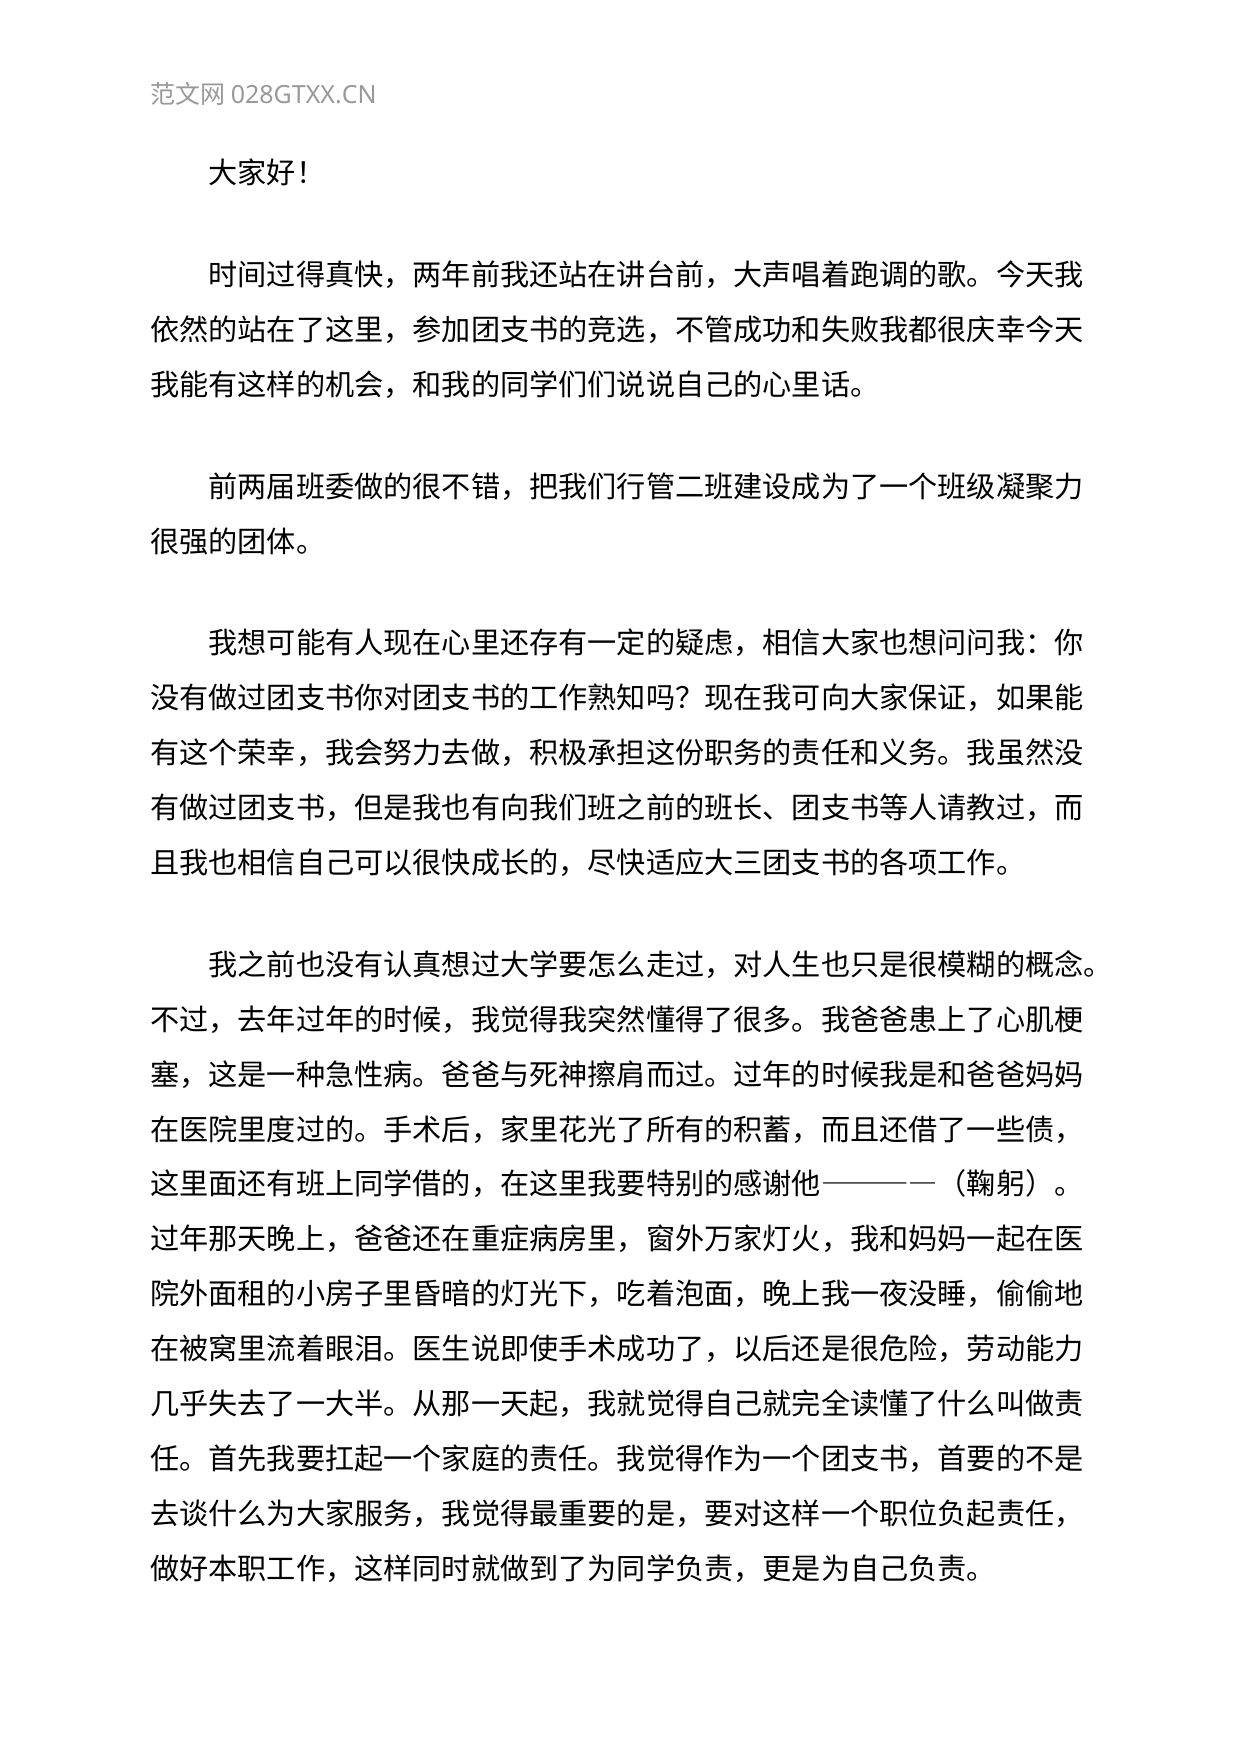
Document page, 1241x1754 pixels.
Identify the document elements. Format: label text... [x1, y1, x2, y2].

text 时间过得真快，两年前我还站在讲台前，大声唱着跑调的歌。今天我依然的站在了这里，参加团支书的竞选，不管成功和失败我都很庆幸今天我能有这样的机会，和我的同学们们说说自己的心里话。 [150, 252, 1090, 404]
text 我想可能有人现在心里还存有一定的疑虑，相信大家也想问问我：你没有做过团支书你对团支书的工作熟知吗？现在我可向大家保证，如果能有这个荣幸，我会努力去做，积极承担这份职务的责任和义务。我虽然没有做过团支书，但是我也有向我们班之前的班长、团支书等人请教过，而且我也相信自己可以很快成长的，尽快适应大三团支书的各项工作。 [150, 620, 1090, 882]
text 前两届班委做的很不错，把我们行管二班建设成为了一个班级凝聚力很强的团体。 [150, 463, 1090, 561]
text 大家好！ [150, 150, 1090, 192]
text 我之前也没有认真想过大学要怎么走过，对人生也只是很模糊的概念。不过，去年过年的时候，我觉得我突然懂得了很多。我爸爸患上了心肌梗塞，这是一种急性病。爸爸与死神擦肩而过。过年的时候我是和爸爸妈妈在医院里度过的。手术后，家里花光了所有的积蓄，而且还借了一些债，这里面还有班上同学借的，在这里我要特别的感谢他————（鞠躬）。过年那天晚上，爸爸还在重症病房里，窗外万家灯火，我和妈妈一起在医院外面租的小房子里昏暗的灯光下，吃着泡面，晚上我一夜没睡，偷偷地在被窝里流着眼泪。医生说即使手术成功了，以后还是很危险，劳动能力几乎失去了一大半。从那一天起，我就觉得自己就完全读懂了什么叫做责任。首先我要扛起一个家庭的责任。我觉得作为一个团支书，首要的不是去谈什么为大家服务，我觉得最重要的是，要对这样一个职位负起责任，做好本职工作，这样同时就做到了为同学负责，更是为自己负责。 [150, 941, 1090, 1587]
